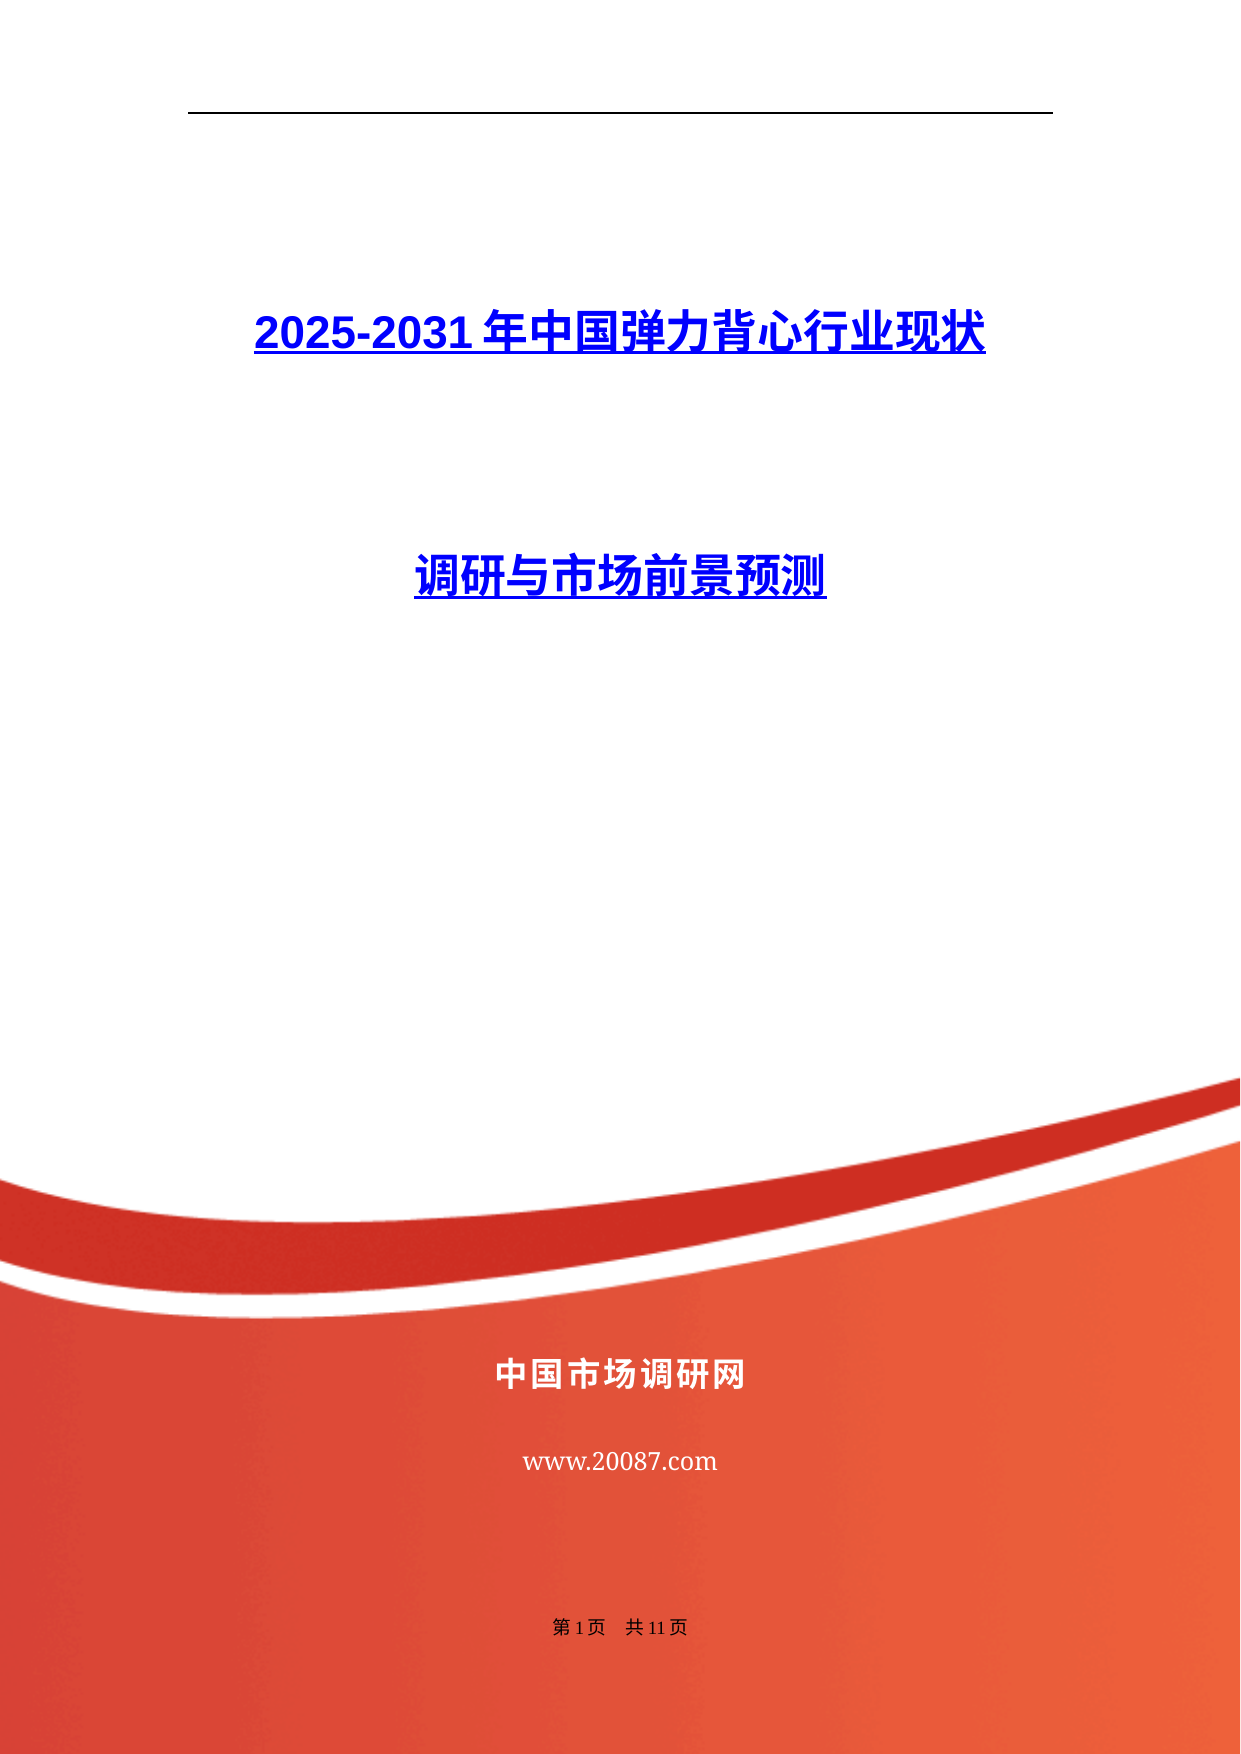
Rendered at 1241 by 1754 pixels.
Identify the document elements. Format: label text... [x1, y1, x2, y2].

subtitle 中国市场调研网 [187, 1339, 1053, 1404]
text www.20087.com [187, 1428, 1053, 1493]
picture [0, 1006, 1241, 1754]
table_header 2025-2031年中国弹力背心行业现状调研与市场前景预测 [188, 207, 1053, 773]
